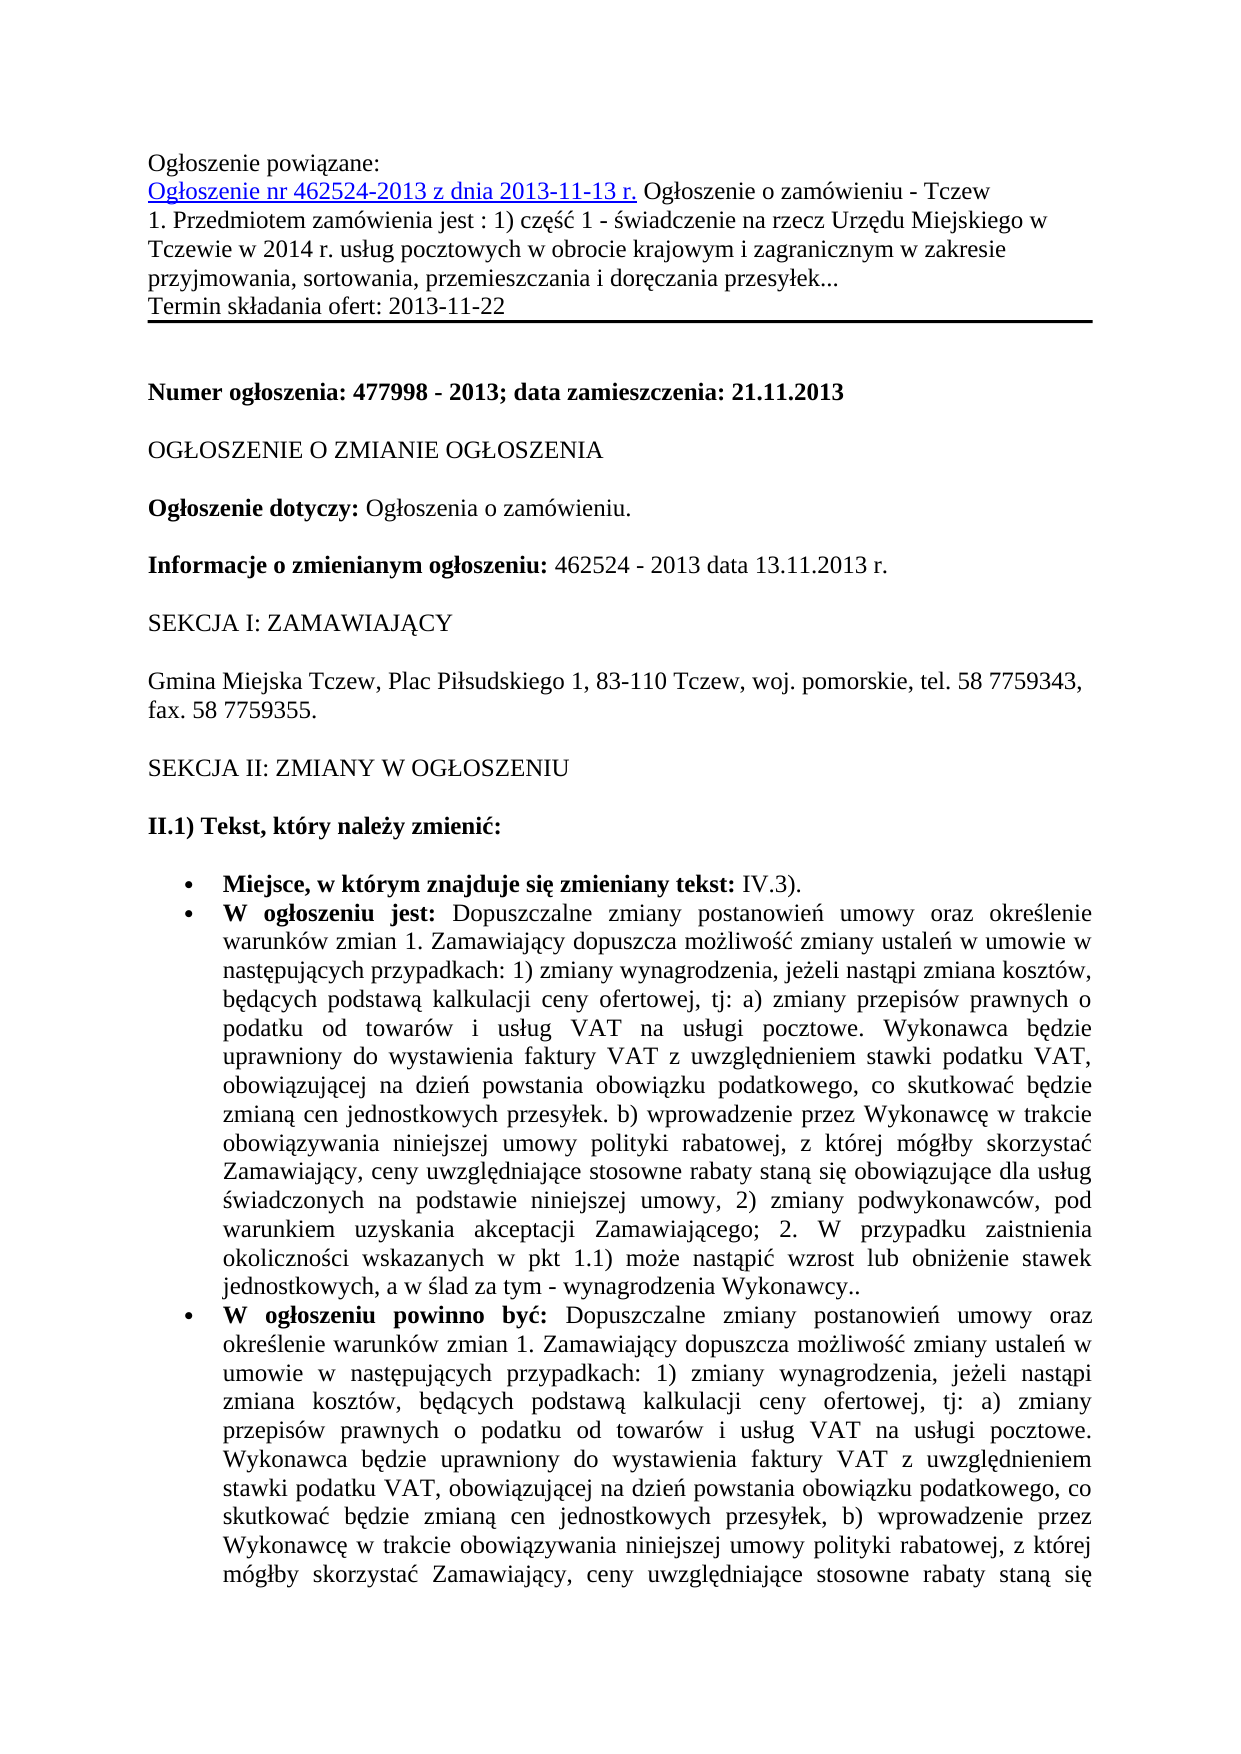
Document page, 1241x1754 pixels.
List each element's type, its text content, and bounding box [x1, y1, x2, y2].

list Miejsce, w którym znajduje się zmieniany tekst: IV.3). [185, 869, 1093, 898]
text Informacje o zmienianym ogłoszeniu: 462524 - 2013 data 13.11.2013 r. [148, 551, 1093, 579]
text Ogłoszenie nr 462524-2013 z dnia 2013-11-13 r. Ogłoszenie o zamówieniu - Tczew 1. Przedmiotem zamówienia jest : 1) część 1 - świadczenie na rzecz Urzędu Miejskiego w Tczewie w 2014 r. usług pocztowych w obrocie krajowym i zagranicznym w zakresie przyjmowania, sortowania, przemieszczania i doręczania przesyłek... Termin składania ofert: 2013-11-22 [148, 176, 1093, 320]
text Gmina Miejska Tczew, Plac Piłsudskiego 1, 83-110 Tczew, woj. pomorskie, tel. 58 7759343, fax. 58 7759355. [148, 666, 1093, 724]
text II.1) Tekst, który należy zmienić: [148, 811, 1093, 840]
text SEKCJA II: ZMIANY W OGŁOSZENIU [148, 753, 1093, 782]
list W ogłoszeniu jest: Dopuszczalne zmiany postanowień umowy oraz określenie warunków zmian 1. Zamawiający dopuszcza możliwość zmiany ustaleń w umowie w następujących przypadkach: 1) zmiany wynagrodzenia, jeżeli nastąpi zmiana kosztów, będących podstawą kalkulacji ceny ofertowej, tj: a) zmiany przepisów prawnych o podatku od towarów i usług VAT na usługi pocztowe. Wykonawca będzie uprawniony do wystawienia faktury VAT z uwzględnieniem stawki podatku VAT, obowiązującej na dzień powstania obowiązku podatkowego, co skutkować będzie zmianą cen jednostkowych przesyłek. b) wprowadzenie przez Wykonawcę w trakcie obowiązywania niniejszej umowy polityki rabatowej, z której mógłby skorzystać Zamawiający, ceny uwzględniające stosowne rabaty staną się obowiązujące dla usług świadczonych na podstawie niniejszej umowy, 2) zmiany podwykonawców, pod warunkiem uzyskania akceptacji Zamawiającego; 2. W przypadku zaistnienia okoliczności wskazanych w pkt 1.1) może nastąpić wzrost lub obniżenie stawek jednostkowych, a w ślad za tym - wynagrodzenia Wykonawcy.. [185, 898, 1093, 1300]
text Ogłoszenie powiązane: [148, 148, 1093, 176]
text Ogłoszenie dotyczy: Ogłoszenia o zamówieniu. [148, 493, 1093, 521]
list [185, 1300, 1093, 1588]
text Numer ogłoszenia: 477998 - 2013; data zamieszczenia: 21.11.2013 OGŁOSZENIE O ZMIANIE OGŁOSZENIA [148, 377, 1093, 463]
text SEKCJA I: ZAMAWIAJĄCY [148, 608, 1093, 637]
